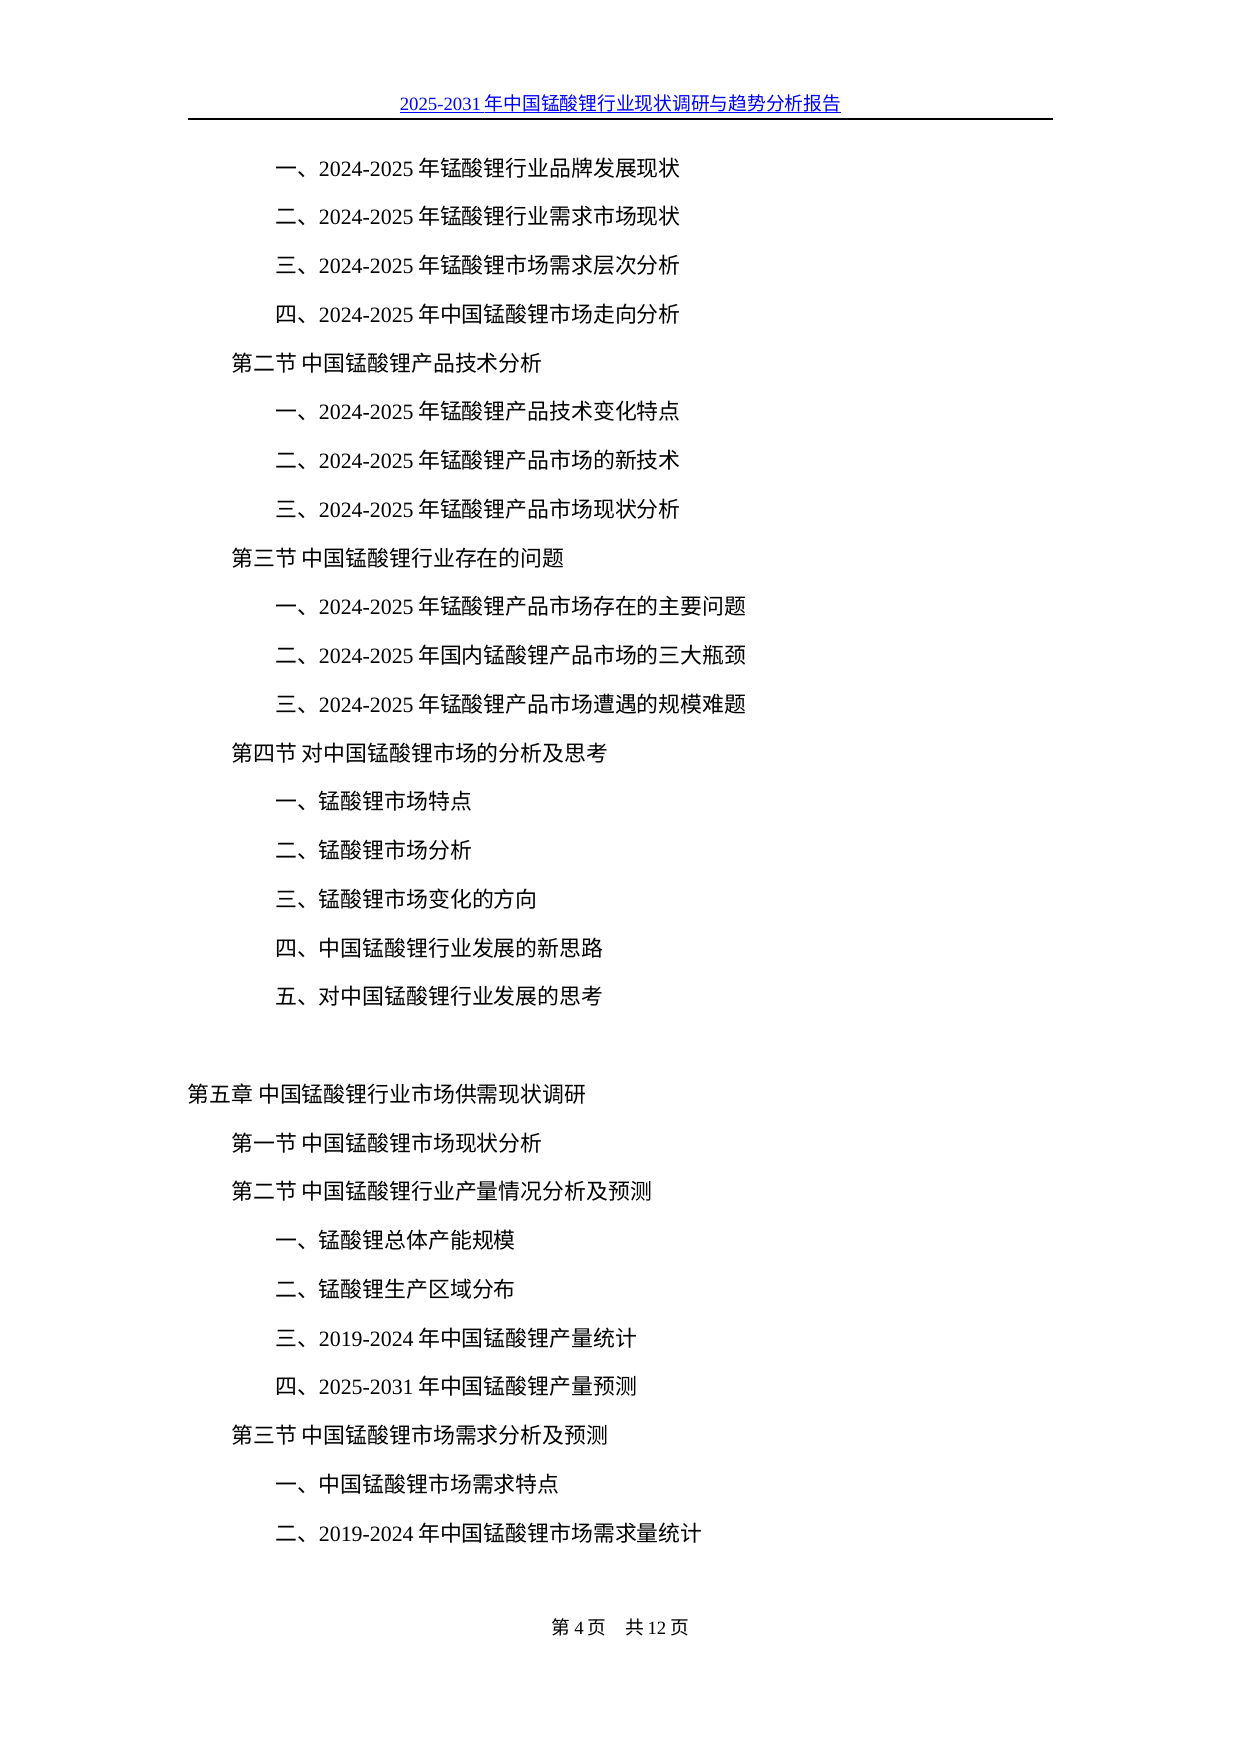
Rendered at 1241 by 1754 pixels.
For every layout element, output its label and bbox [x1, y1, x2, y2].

text [187, 150, 1053, 1548]
